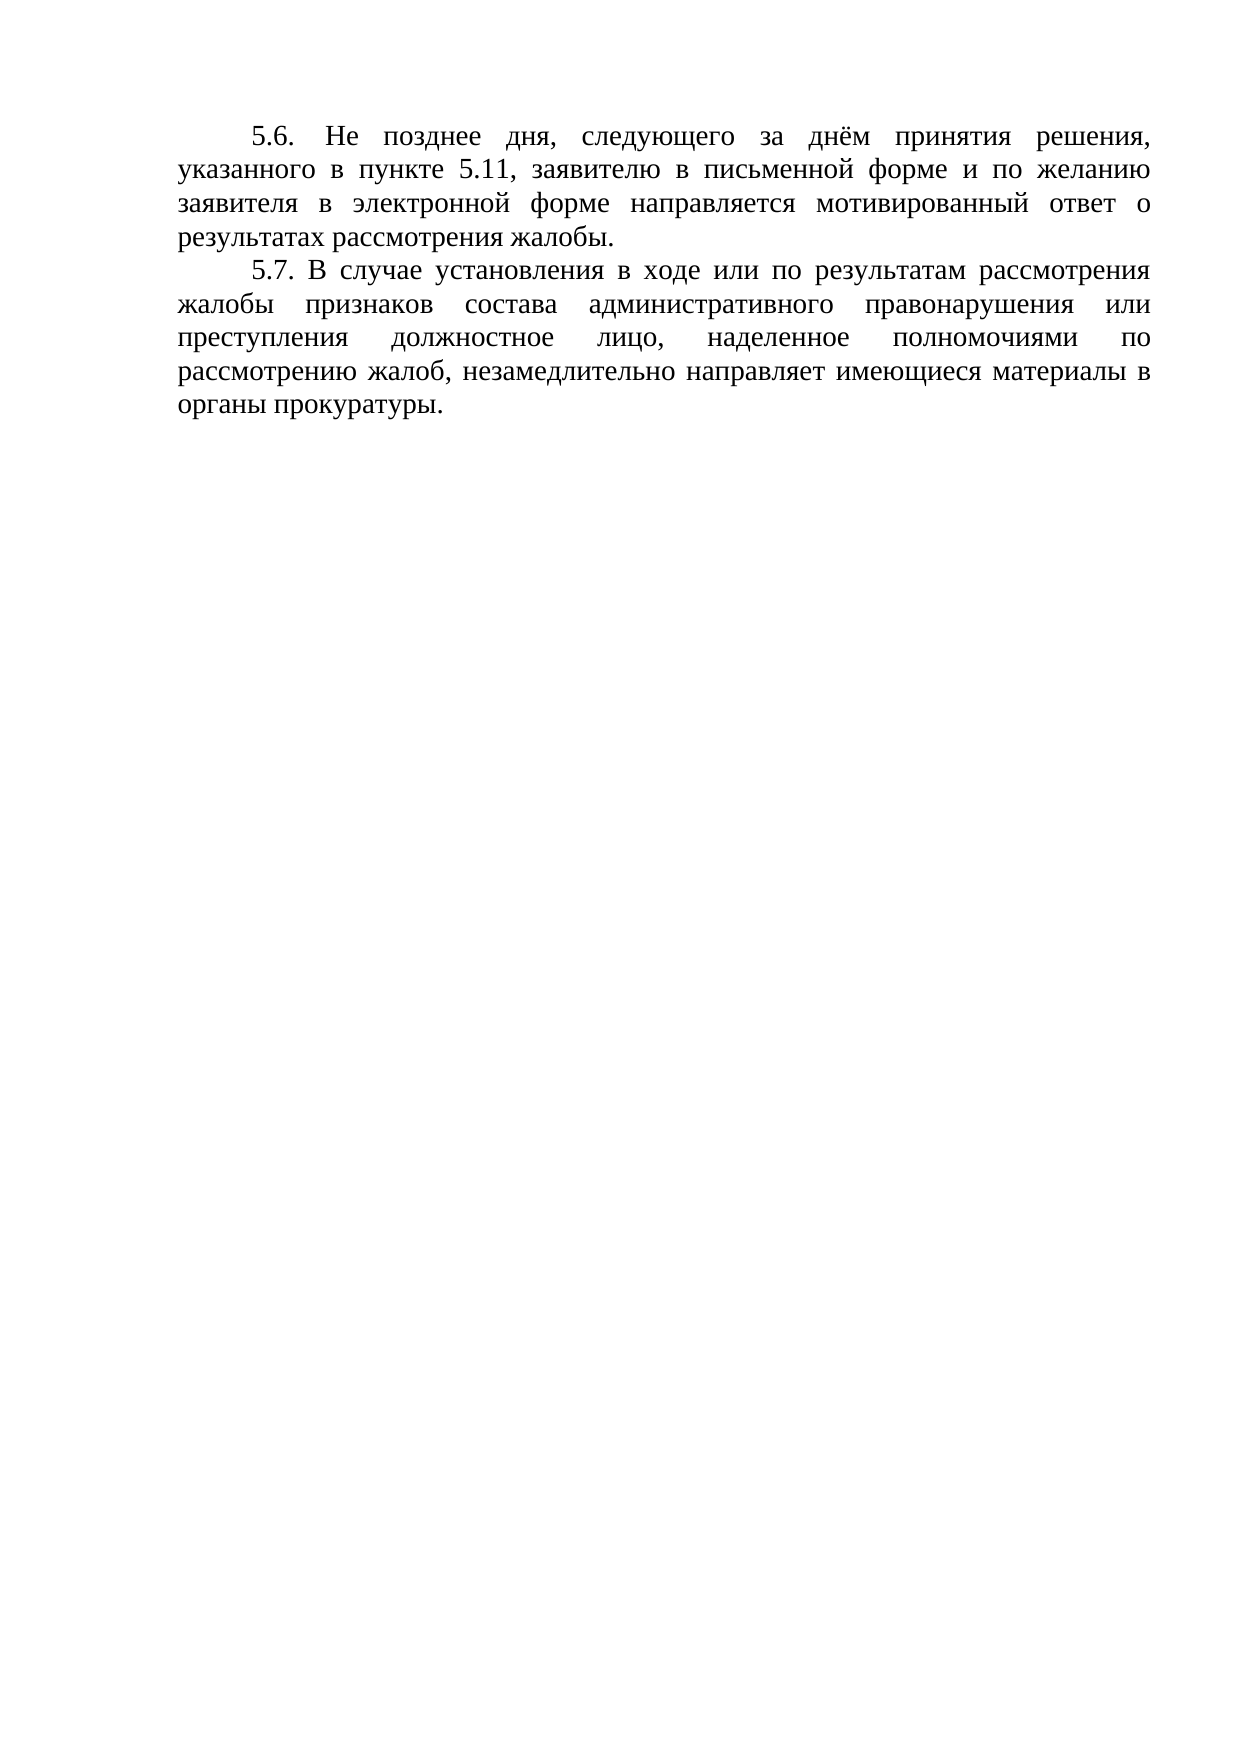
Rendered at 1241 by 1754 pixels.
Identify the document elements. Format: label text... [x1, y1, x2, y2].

list Не позднее дня, следующего за днём принятия решения, указанного в пункте 5.11, заявителю в письменной форме и по желанию заявителя в электронной форме направляется мотивированный ответ о результатах рассмотрения жалобы. [177, 118, 1152, 252]
text 5.7. В случае установления в ходе или по результатам рассмотрения жалобы признаков состава административного правонарушения или преступления должностное лицо, наделенное полномочиями по рассмотрению жалоб, незамедлительно направляет имеющиеся материалы в органы прокуратуры. [177, 252, 1152, 420]
